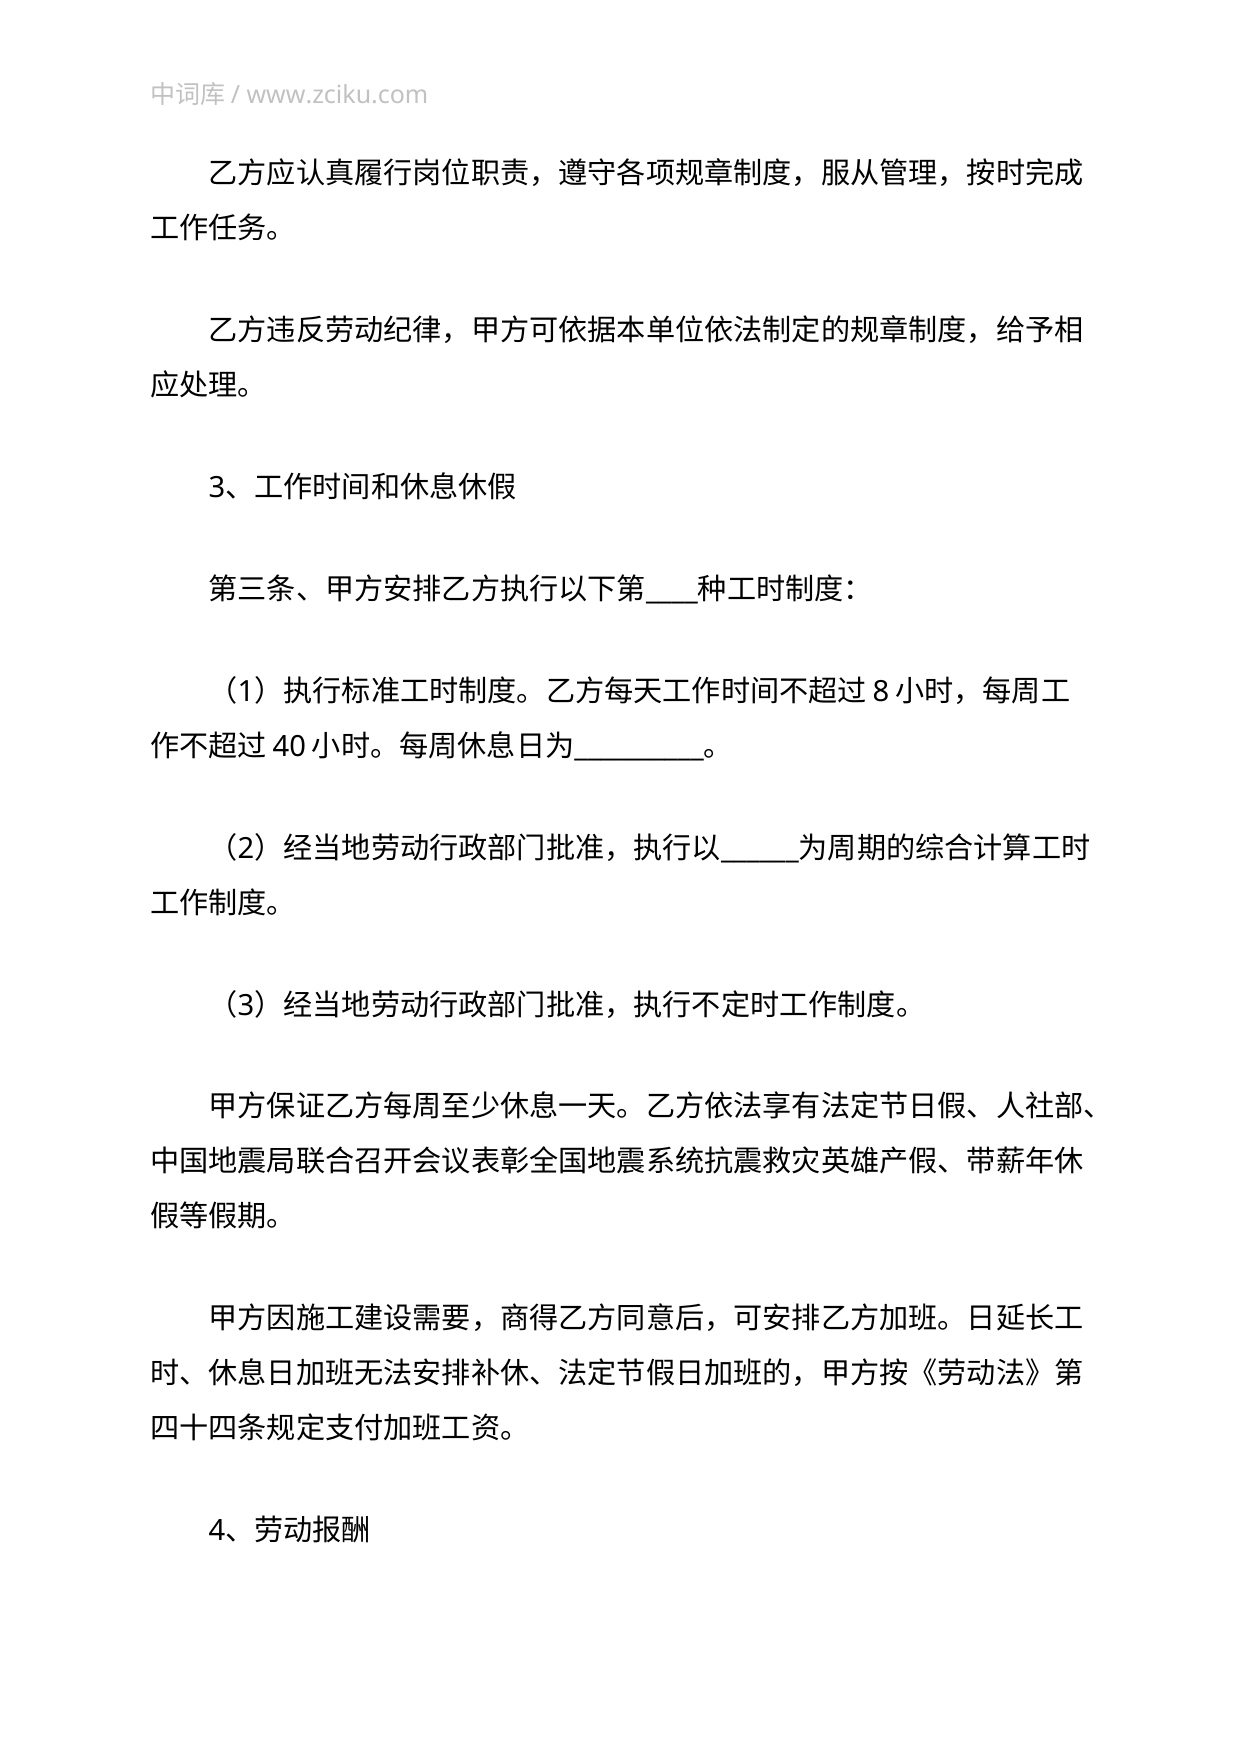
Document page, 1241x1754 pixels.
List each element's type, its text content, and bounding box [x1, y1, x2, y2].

text （3）经当地劳动行政部门批准，执行不定时工作制度。 [150, 981, 1090, 1023]
text （2）经当地劳动行政部门批准，执行以______为周期的综合计算工时工作制度。 [150, 824, 1090, 922]
text 第三条、甲方安排乙方执行以下第____种工时制度： [150, 565, 1090, 608]
text 3、工作时间和休息休假 [150, 463, 1090, 506]
text 4、劳动报酬 [150, 1506, 1090, 1548]
text 甲方因施工建设需要，商得乙方同意后，可安排乙方加班。日延长工时、休息日加班无法安排补休、法定节假日加班的，甲方按《劳动法》第四十四条规定支付加班工资。 [150, 1294, 1090, 1447]
text 乙方违反劳动纪律，甲方可依据本单位依法制定的规章制度，给予相应处理。 [150, 307, 1090, 404]
text 甲方保证乙方每周至少休息一天。乙方依法享有法定节日假、人社部、中国地震局联合召开会议表彰全国地震系统抗震救灾英雄产假、带薪年休假等假期。 [150, 1083, 1090, 1235]
text 乙方应认真履行岗位职责，遵守各项规章制度，服从管理，按时完成工作任务。 [150, 150, 1090, 247]
text （1）执行标准工时制度。乙方每天工作时间不超过8小时，每周工作不超过40小时。每周休息日为__________。 [150, 667, 1090, 765]
